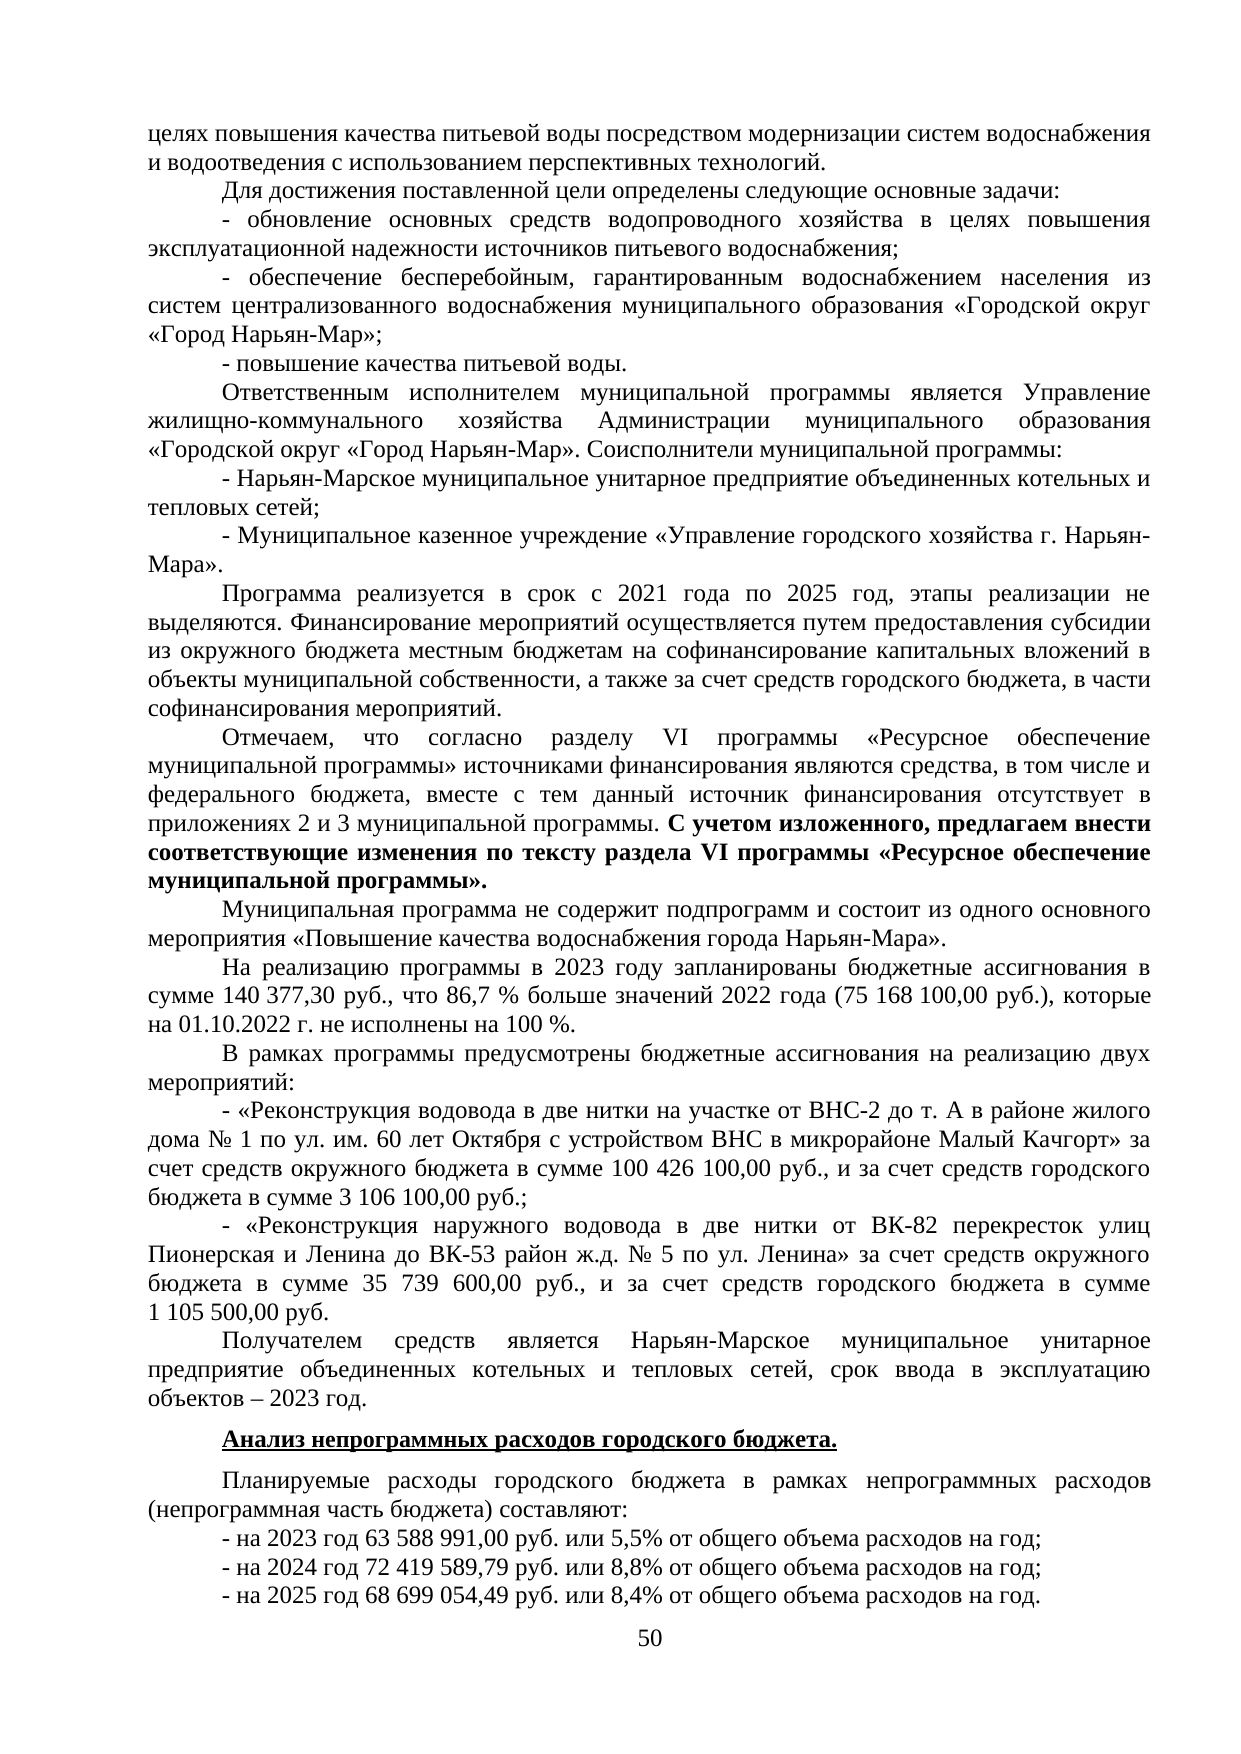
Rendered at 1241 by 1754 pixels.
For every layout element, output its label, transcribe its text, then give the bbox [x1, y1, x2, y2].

text Отмечаем, что согласно разделу VI программы «Ресурсное обеспечение муниципальной программы» источниками финансирования являются средства, в том числе и федерального бюджета, вместе с тем данный источник финансирования отсутствует в приложениях 2 и 3 муниципальной программы. С учетом изложенного, предлагаем внести соответствующие изменения по тексту раздела VI программы «Ресурсное обеспечение муниципальной программы». [148, 722, 1152, 894]
text Планируемые расходы городского бюджета в рамках непрограммных расходов (непрограммная часть бюджета) составляют: [148, 1466, 1152, 1523]
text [148, 118, 1152, 176]
text Для достижения поставленной цели определены следующие основные задачи: [148, 176, 1152, 204]
text Муниципальная программа не содержит подпрограмм и состоит из одного основного мероприятия «Повышение качества водоснабжения города Нарьян-Мара». [148, 894, 1152, 952]
text - на 2024 год 72 419 589,79 руб. или 8,8% от общего объема расходов на год; [148, 1552, 1152, 1581]
text В рамках программы предусмотрены бюджетные ассигнования на реализацию двух мероприятий: [148, 1038, 1152, 1096]
text Ответственным исполнителем муниципальной программы является Управление жилищно-коммунального хозяйства Администрации муниципального образования «Городской округ «Город Нарьян-Мар». Соисполнители муниципальной программы: [148, 377, 1152, 463]
subtitle Анализ непрограммных расходов городского бюджета. [148, 1424, 1152, 1453]
text - «Реконструкция водовода в две нитки на участке от ВНС-2 до т. А в районе жилого дома № 1 по ул. им. 60 лет Октября с устройством ВНС в микрорайоне Малый Качгорт» за счет средств окружного бюджета в сумме 100 426 100,00 руб., и за счет средств городского бюджета в сумме 3 106 100,00 руб.; [148, 1096, 1152, 1211]
text - обеспечение бесперебойным, гарантированным водоснабжением населения из систем централизованного водоснабжения муниципального образования «Городской округ «Город Нарьян-Мар»; [148, 262, 1152, 348]
text - на 2025 год 68 699 054,49 руб. или 8,4% от общего объема расходов на год. [148, 1581, 1152, 1609]
text Получателем средств является Нарьян-Марское муниципальное унитарное предприятие объединенных котельных и тепловых сетей, срок ввода в эксплуатацию объектов – 2023 год. [148, 1326, 1152, 1412]
text На реализацию программы в 2023 году запланированы бюджетные ассигнования в сумме 140 377,30 руб., что 86,7 % больше значений 2022 года (75 168 100,00 руб.), которые на 01.10.2022 г. не исполнены на 100 %. [148, 952, 1152, 1038]
text - Муниципальное казенное учреждение «Управление городского хозяйства г. Нарьян-Мара». [148, 521, 1152, 578]
text - Нарьян-Марское муниципальное унитарное предприятие объединенных котельных и тепловых сетей; [148, 463, 1152, 521]
text Программа реализуется в срок с 2021 года по 2025 год, этапы реализации не выделяются. Финансирование мероприятий осуществляется путем предоставления субсидии из окружного бюджета местным бюджетам на софинансирование капитальных вложений в объекты муниципальной собственности, а также за счет средств городского бюджета, в части софинансирования мероприятий. [148, 578, 1152, 722]
text - на 2023 год 63 588 991,00 руб. или 5,5% от общего объема расходов на год; [148, 1523, 1152, 1552]
text - повышение качества питьевой воды. [148, 348, 1152, 377]
text - «Реконструкция наружного водовода в две нитки от ВК-82 перекресток улиц Пионерская и Ленина до ВК-53 район ж.д. № 5 по ул. Ленина» за счет средств окружного бюджета в сумме 35 739 600,00 руб., и за счет средств городского бюджета в сумме 1 105 500,00 руб. [148, 1211, 1152, 1326]
text - обновление основных средств водопроводного хозяйства в целях повышения эксплуатационной надежности источников питьевого водоснабжения; [148, 204, 1152, 262]
